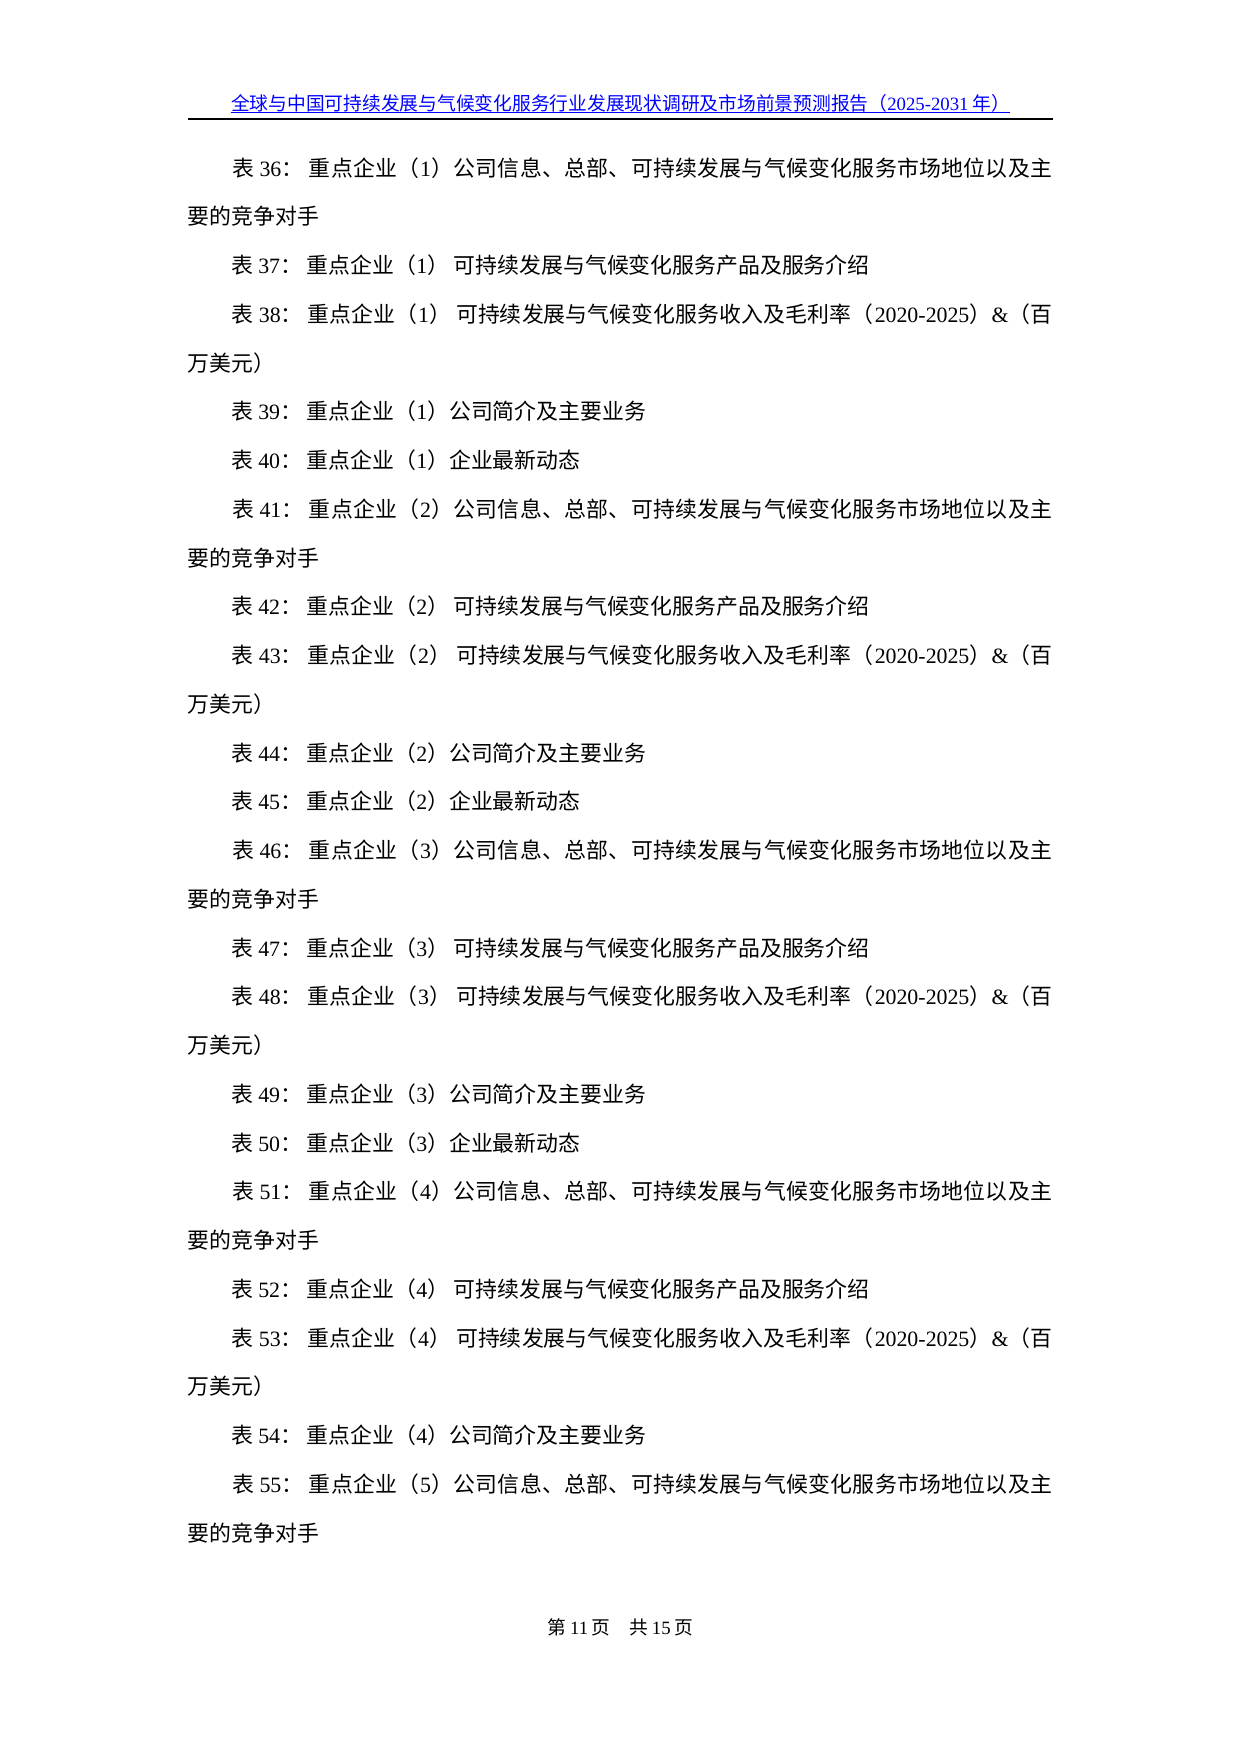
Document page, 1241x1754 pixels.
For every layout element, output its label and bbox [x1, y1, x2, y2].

text [187, 150, 1053, 1548]
